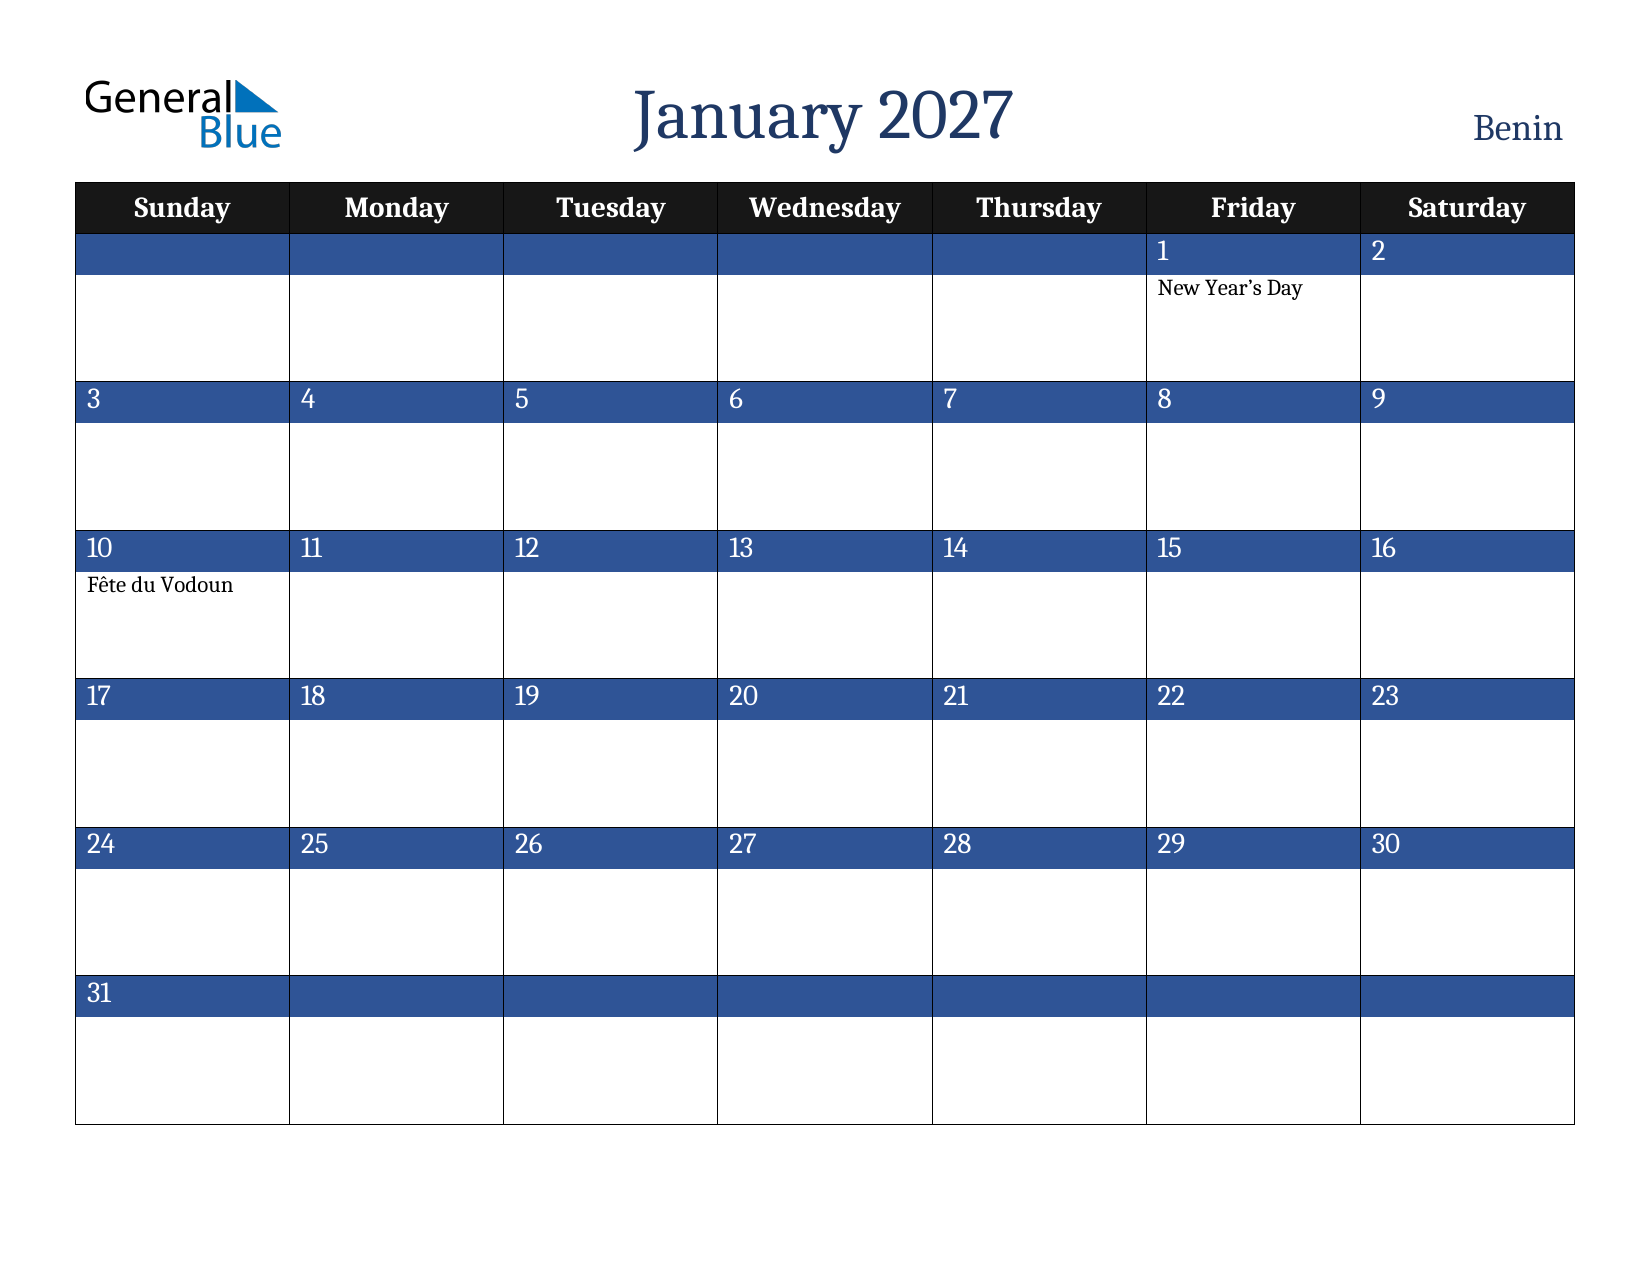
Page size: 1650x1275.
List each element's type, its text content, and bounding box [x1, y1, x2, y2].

table_cell 17 [76, 679, 289, 720]
table_cell [290, 275, 503, 381]
table_cell [1147, 1017, 1360, 1123]
table_cell [290, 976, 503, 1017]
table_cell [1147, 720, 1360, 827]
table_cell 19 [504, 679, 717, 720]
table_cell [1147, 869, 1360, 975]
table_cell [933, 1017, 1146, 1123]
table_cell [718, 869, 932, 975]
table_cell [290, 869, 503, 975]
table_cell 30 [1361, 828, 1574, 869]
table_cell Monday [290, 183, 503, 233]
table_cell 15 [1147, 531, 1360, 572]
table_cell [76, 234, 289, 275]
table_cell [76, 275, 289, 381]
table_cell 6 [718, 382, 932, 423]
table_cell [718, 1017, 932, 1123]
table_cell 8 [1147, 382, 1360, 423]
table_cell [1361, 976, 1574, 1017]
table_cell [504, 869, 717, 975]
table_cell [504, 423, 717, 530]
table_cell [504, 720, 717, 827]
table_cell 16 [1361, 531, 1574, 572]
table_cell [718, 976, 932, 1017]
table_cell [718, 720, 932, 827]
table_cell [933, 869, 1146, 975]
table_cell [933, 423, 1146, 530]
table_cell New Year’s Day [1147, 275, 1360, 381]
table_cell [718, 275, 932, 381]
table_cell 23 [1361, 679, 1574, 720]
table_cell 3 [76, 382, 289, 423]
table_cell 26 [504, 828, 717, 869]
table_cell 1 [1147, 234, 1360, 275]
table_cell [933, 572, 1146, 678]
table_cell Wednesday [718, 183, 932, 233]
table_cell [933, 720, 1146, 827]
table_cell [718, 423, 932, 530]
table_cell 18 [290, 679, 503, 720]
table_cell 7 [933, 382, 1146, 423]
table_cell [1361, 720, 1574, 827]
table_cell 4 [290, 382, 503, 423]
table_cell Friday [1147, 183, 1360, 233]
table_cell [1361, 423, 1574, 530]
table_cell [76, 720, 289, 827]
table_cell [76, 1017, 289, 1123]
table_cell [718, 234, 932, 275]
table_cell [290, 720, 503, 827]
table_cell [76, 423, 289, 530]
table_cell 31 [76, 976, 289, 1017]
table_cell Saturday [1361, 183, 1574, 233]
table_cell 27 [718, 828, 932, 869]
table_header Benin [1146, 75, 1574, 182]
table_cell 13 [718, 531, 932, 572]
table_cell 5 [504, 382, 717, 423]
table_cell Fête du Vodoun [76, 572, 289, 678]
table_cell [76, 869, 289, 975]
table_cell 21 [933, 679, 1146, 720]
table_cell [933, 976, 1146, 1017]
table_header January 2027 [504, 75, 1146, 182]
table_cell [933, 234, 1146, 275]
table_cell [1361, 275, 1574, 381]
table_cell 14 [933, 531, 1146, 572]
table_cell Tuesday [504, 183, 717, 233]
table_cell [504, 234, 717, 275]
table_header [76, 75, 503, 182]
table_cell 29 [1147, 828, 1360, 869]
table_cell 20 [718, 679, 932, 720]
table_cell [1147, 976, 1360, 1017]
table_cell Sunday [76, 183, 289, 233]
table_cell [718, 572, 932, 678]
table_cell [504, 1017, 717, 1123]
table_cell Thursday [933, 183, 1146, 233]
table_cell [1147, 572, 1360, 678]
table_cell 9 [1361, 382, 1574, 423]
table_cell [290, 572, 503, 678]
table_cell 12 [504, 531, 717, 572]
table_cell 2 [1361, 234, 1574, 275]
picture [86, 80, 281, 148]
table_cell [1361, 572, 1574, 678]
table_cell 10 [76, 531, 289, 572]
table_cell [504, 275, 717, 381]
table_cell [1361, 869, 1574, 975]
table_cell 25 [290, 828, 503, 869]
table_cell [290, 1017, 503, 1123]
table_cell [1147, 423, 1360, 530]
table_cell [290, 234, 503, 275]
table_cell [933, 275, 1146, 381]
table_cell 28 [933, 828, 1146, 869]
table_cell [504, 572, 717, 678]
table_cell 24 [76, 828, 289, 869]
table_cell [504, 976, 717, 1017]
table_cell 22 [1147, 679, 1360, 720]
table_cell [1361, 1017, 1574, 1123]
table_cell [290, 423, 503, 530]
table_cell 11 [290, 531, 503, 572]
